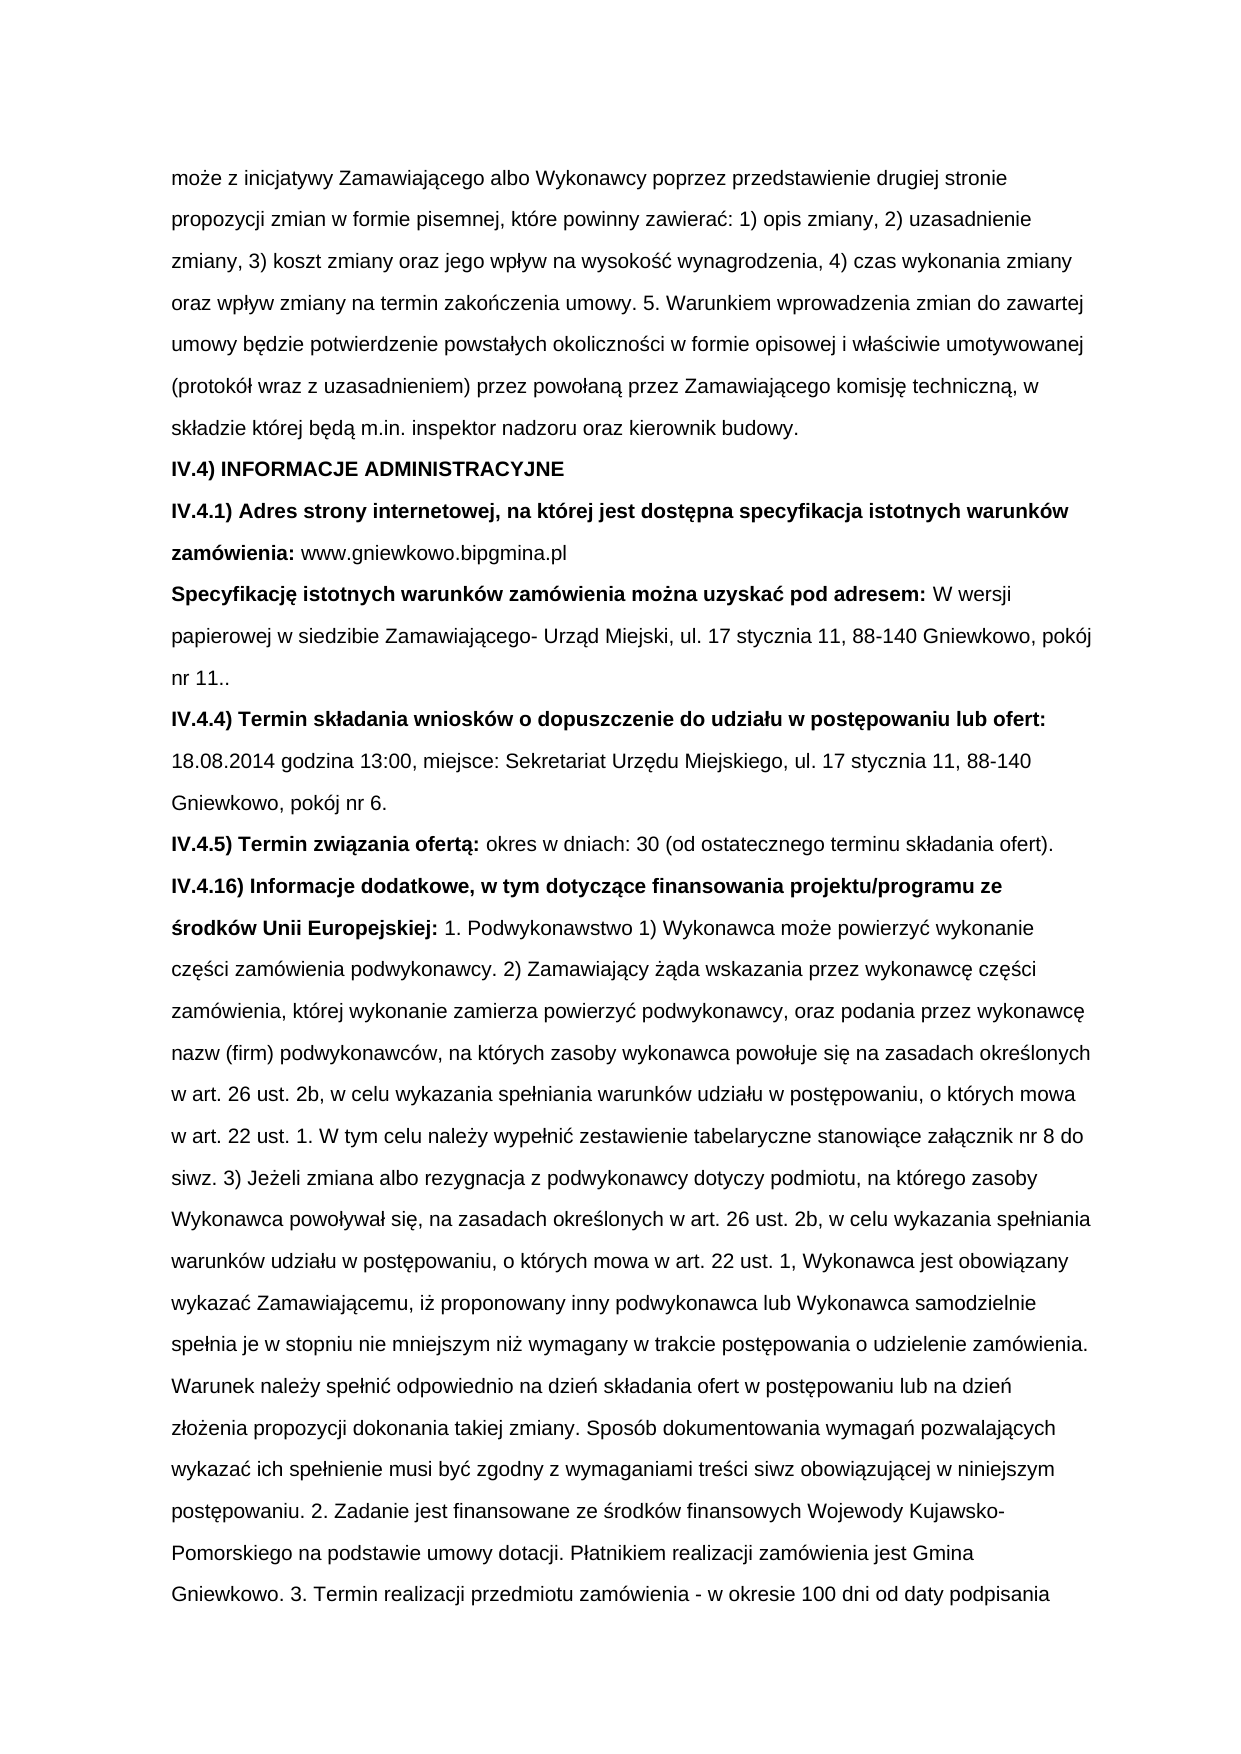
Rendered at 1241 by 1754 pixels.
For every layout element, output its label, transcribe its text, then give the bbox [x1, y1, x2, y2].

text IV.4.1) Adres strony internetowej, na której jest dostępna specyfikacja istotnych warunków zamówienia: www.gniewkowo.bipgmina.pl Specyfikację istotnych warunków zamówienia można uzyskać pod adresem: W wersji papierowej w siedzibie Zamawiającego- Urząd Miejski, ul. 17 stycznia 11, 88-140 Gniewkowo, pokój nr 11.. [171, 481, 1093, 689]
text IV.4.5) Termin związania ofertą: okres w dniach: 30 (od ostatecznego terminu składania ofert). [171, 814, 1093, 856]
text IV.4.4) Termin składania wniosków o dopuszczenie do udziału w postępowaniu lub ofert: 18.08.2014 godzina 13:00, miejsce: Sekretariat Urzędu Miejskiego, ul. 17 stycznia 11, 88-140 Gniewkowo, pokój nr 6. [171, 689, 1093, 814]
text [171, 856, 1093, 1606]
text IV.4) INFORMACJE ADMINISTRACYJNE [171, 439, 1093, 481]
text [171, 148, 1093, 439]
